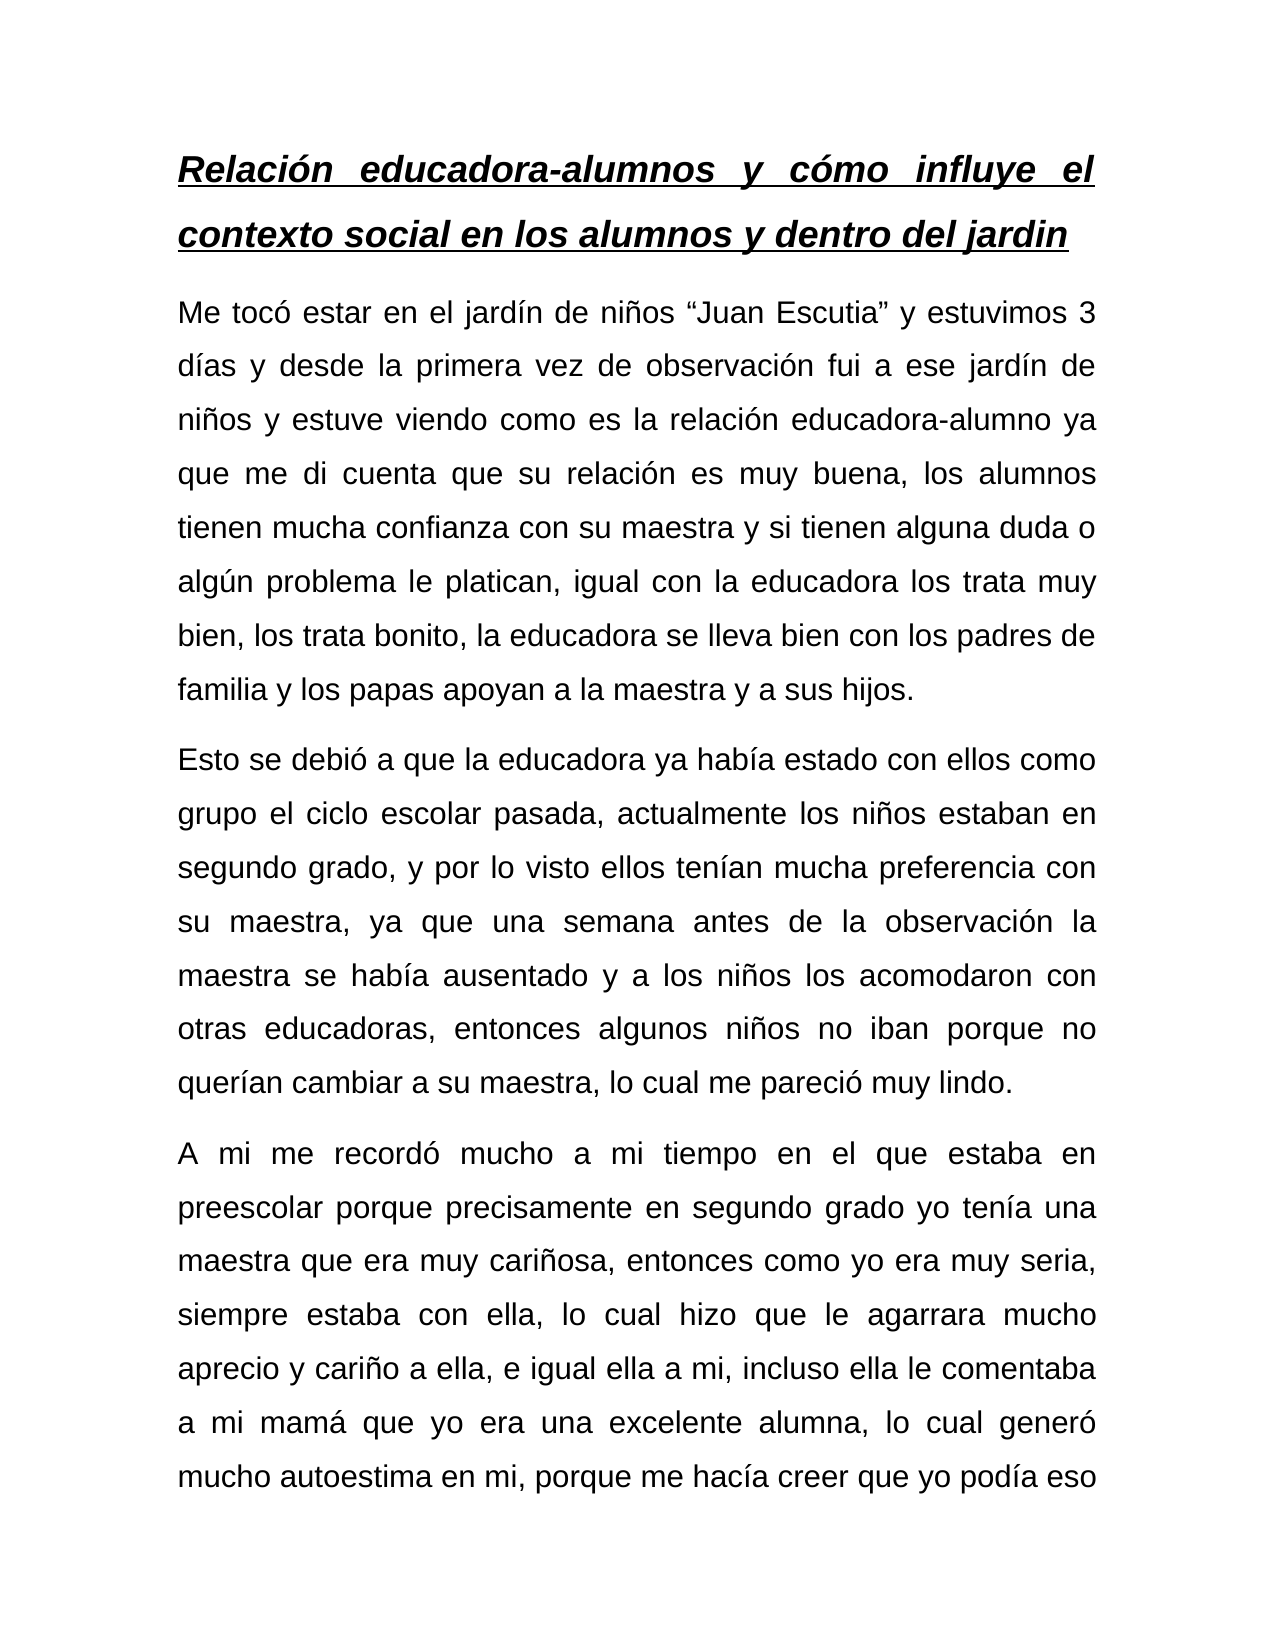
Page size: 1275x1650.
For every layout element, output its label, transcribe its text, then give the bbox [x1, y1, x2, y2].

text Me tocó estar en el jardín de niños “Juan Escutia” y estuvimos 3 días y desde la primera vez de observación fui a ese jardín de niños y estuve viendo como es la relación educadora-alumno ya que me di cuenta que su relación es muy buena, los alumnos tienen mucha confianza con su maestra y si tienen alguna duda o algún problema le platican, igual con la educadora los trata muy bien, los trata bonito, la educadora se lleva bien con los padres de familia y los papas apoyan a la maestra y a sus hijos. [177, 294, 1098, 707]
text Relación educadora-alumnos y cómo influye el contexto social en los alumnos y dentro del jardin [177, 148, 1098, 255]
text Esto se debió a que la educadora ya había estado con ellos como grupo el ciclo escolar pasada, actualmente los niños estaban en segundo grado, y por lo visto ellos tenían mucha preferencia con su maestra, ya que una semana antes de la observación la maestra se había ausentado y a los niños los acomodaron con otras educadoras, entonces algunos niños no iban porque no querían cambiar a su maestra, lo cual me pareció muy lindo. [177, 741, 1098, 1100]
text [177, 1135, 1098, 1494]
